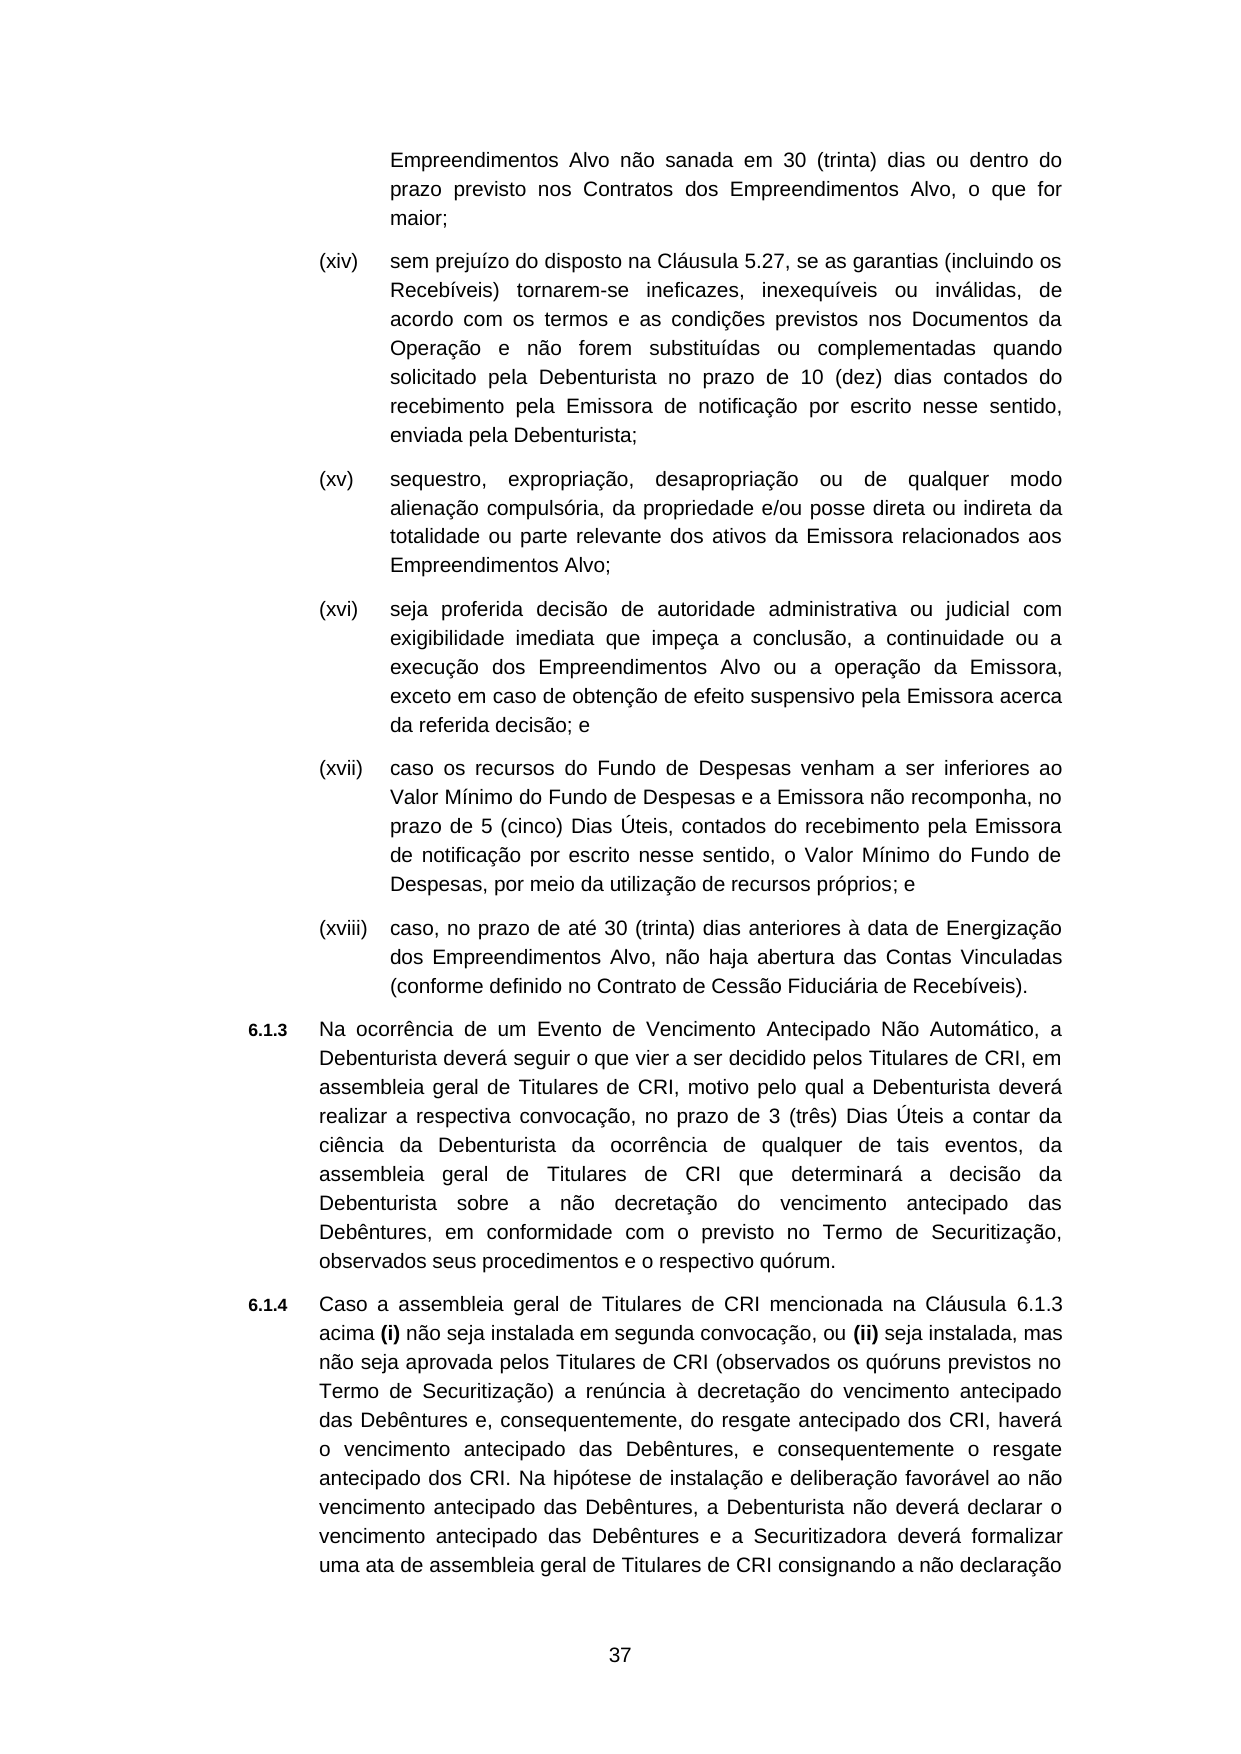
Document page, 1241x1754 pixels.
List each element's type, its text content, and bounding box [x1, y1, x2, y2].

text sem prejuízo do disposto na Cláusula 5.27, se as garantias (incluindo os Recebíveis) tornarem-se ineficazes, inexequíveis ou inválidas, de acordo com os termos e as condições previstos nos Documentos da Operação e não forem substituídas ou complementadas quando solicitado pela Debenturista no prazo de 10 (dez) dias contados do recebimento pela Emissora de notificação por escrito nesse sentido, enviada pela Debenturista; [319, 249, 1063, 447]
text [319, 148, 1063, 229]
text caso os recursos do Fundo de Despesas venham a ser inferiores ao Valor Mínimo do Fundo de Despesas e a Emissora não recomponha, no prazo de 5 (cinco) Dias Úteis, contados do recebimento pela Emissora de notificação por escrito nesse sentido, o Valor Mínimo do Fundo de Despesas, por meio da utilização de recursos próprios; e [319, 756, 1063, 896]
text sequestro, expropriação, desapropriação ou de qualquer modo alienação compulsória, da propriedade e/ou posse direta ou indireta da totalidade ou parte relevante dos ativos da Emissora relacionados aos Empreendimentos Alvo; [319, 466, 1063, 577]
text seja proferida decisão de autoridade administrativa ou judicial com exigibilidade imediata que impeça a conclusão, a continuidade ou a execução dos Empreendimentos Alvo ou a operação da Emissora, exceto em caso de obtenção de efeito suspensivo pela Emissora acerca da referida decisão; e [319, 597, 1063, 737]
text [248, 1292, 1063, 1577]
text Na ocorrência de um Evento de Vencimento Antecipado Não Automático, a Debenturista deverá seguir o que vier a ser decidido pelos Titulares de CRI, em assembleia geral de Titulares de CRI, motivo pelo qual a Debenturista deverá realizar a respectiva convocação, no prazo de 3 (três) Dias Úteis a contar da ciência da Debenturista da ocorrência de qualquer de tais eventos, da assembleia geral de Titulares de CRI que determinará a decisão da Debenturista sobre a não decretação do vencimento antecipado das Debêntures, em conformidade com o previsto no Termo de Securitização, observados seus procedimentos e o respectivo quórum. [248, 1017, 1063, 1273]
text caso, no prazo de até 30 (trinta) dias anteriores à data de Energização dos Empreendimentos Alvo, não haja abertura das Contas Vinculadas (conforme definido no Contrato de Cessão Fiduciária de Recebíveis). [319, 916, 1063, 997]
